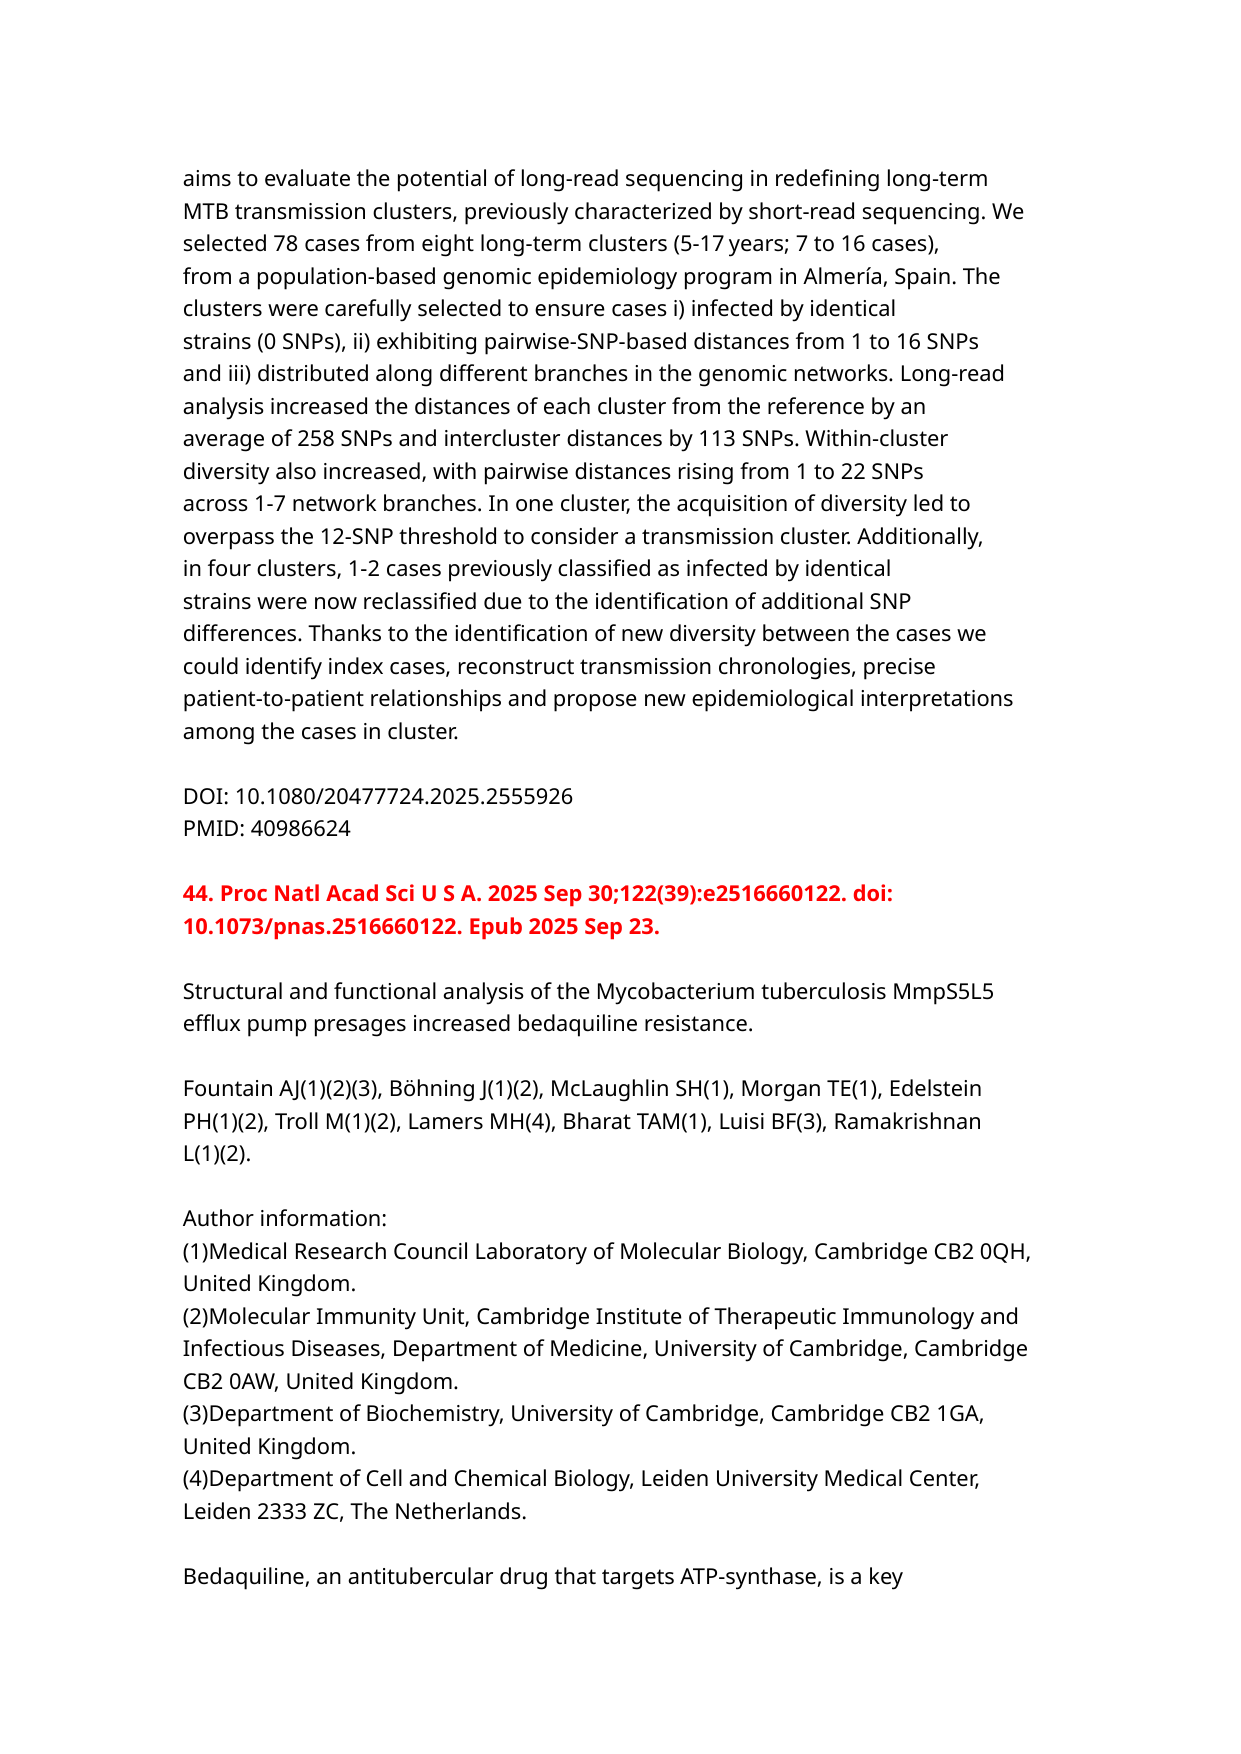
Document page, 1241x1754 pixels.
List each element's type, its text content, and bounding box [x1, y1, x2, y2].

text United Kingdom. [183, 1267, 1058, 1299]
text from a population-based genomic epidemiology program in Almería, Spain. The [183, 259, 1058, 292]
text PH(1)(2), Troll M(1)(2), Lamers MH(4), Bharat TAM(1), Luisi BF(3), Ramakrishnan [183, 1104, 1058, 1137]
text analysis increased the distances of each cluster from the reference by an [183, 389, 1058, 422]
text could identify index cases, reconstruct transmission chronologies, precise [183, 649, 1058, 682]
text selected 78 cases from eight long-term clusters (5-17 years; 7 to 16 cases), [183, 227, 1058, 259]
text (1)Medical Research Council Laboratory of Molecular Biology, Cambridge CB2 0QH, [183, 1234, 1058, 1267]
text overpass the 12-SNP threshold to consider a transmission cluster. Additionally, [183, 519, 1058, 552]
text DOI: 10.1080/20477724.2025.2555926 [183, 779, 1058, 812]
text differences. Thanks to the identification of new diversity between the cases we [183, 617, 1058, 649]
text (4)Department of Cell and Chemical Biology, Leiden University Medical Center, [183, 1462, 1058, 1494]
text PMID: 40986624 [183, 812, 1058, 844]
text efflux pump presages increased bedaquiline resistance. [183, 1007, 1058, 1039]
text 10.1073/pnas.2516660122. Epub 2025 Sep 23. [183, 909, 1058, 942]
text Author information: [183, 1202, 1058, 1234]
text strains (0 SNPs), ii) exhibiting pairwise-SNP-based distances from 1 to 16 SNPs [183, 324, 1058, 357]
text among the cases in cluster. [183, 714, 1058, 747]
text aims to evaluate the potential of long-read sequencing in redefining long-term [183, 162, 1058, 194]
text strains were now reclassified due to the identification of additional SNP [183, 584, 1058, 617]
text in four clusters, 1-2 cases previously classified as infected by identical [183, 552, 1058, 584]
text Fountain AJ(1)(2)(3), Böhning J(1)(2), McLaughlin SH(1), Morgan TE(1), Edelstein [183, 1072, 1058, 1104]
text (3)Department of Biochemistry, University of Cambridge, Cambridge CB2 1GA, [183, 1397, 1058, 1429]
text L(1)(2). [183, 1137, 1058, 1169]
text Leiden 2333 ZC, The Netherlands. [183, 1494, 1058, 1527]
text across 1-7 network branches. In one cluster, the acquisition of diversity led to [183, 487, 1058, 519]
text patient-to-patient relationships and propose new epidemiological interpretations [183, 682, 1058, 714]
text 44. Proc Natl Acad Sci U S A. 2025 Sep 30;122(39):e2516660122. doi: [183, 877, 1058, 909]
text average of 258 SNPs and intercluster distances by 113 SNPs. Within-cluster [183, 422, 1058, 454]
text clusters were carefully selected to ensure cases i) infected by identical [183, 292, 1058, 324]
text Infectious Diseases, Department of Medicine, University of Cambridge, Cambridge [183, 1332, 1058, 1364]
text CB2 0AW, United Kingdom. [183, 1364, 1058, 1397]
text Structural and functional analysis of the Mycobacterium tuberculosis MmpS5L5 [183, 974, 1058, 1007]
text MTB transmission clusters, previously characterized by short-read sequencing. We [183, 194, 1058, 227]
text diversity also increased, with pairwise distances rising from 1 to 22 SNPs [183, 454, 1058, 487]
text (2)Molecular Immunity Unit, Cambridge Institute of Therapeutic Immunology and [183, 1299, 1058, 1332]
text Bedaquiline, an antitubercular drug that targets ATP-synthase, is a key [183, 1559, 1058, 1592]
text and iii) distributed along different branches in the genomic networks. Long-read [183, 357, 1058, 389]
text United Kingdom. [183, 1429, 1058, 1462]
